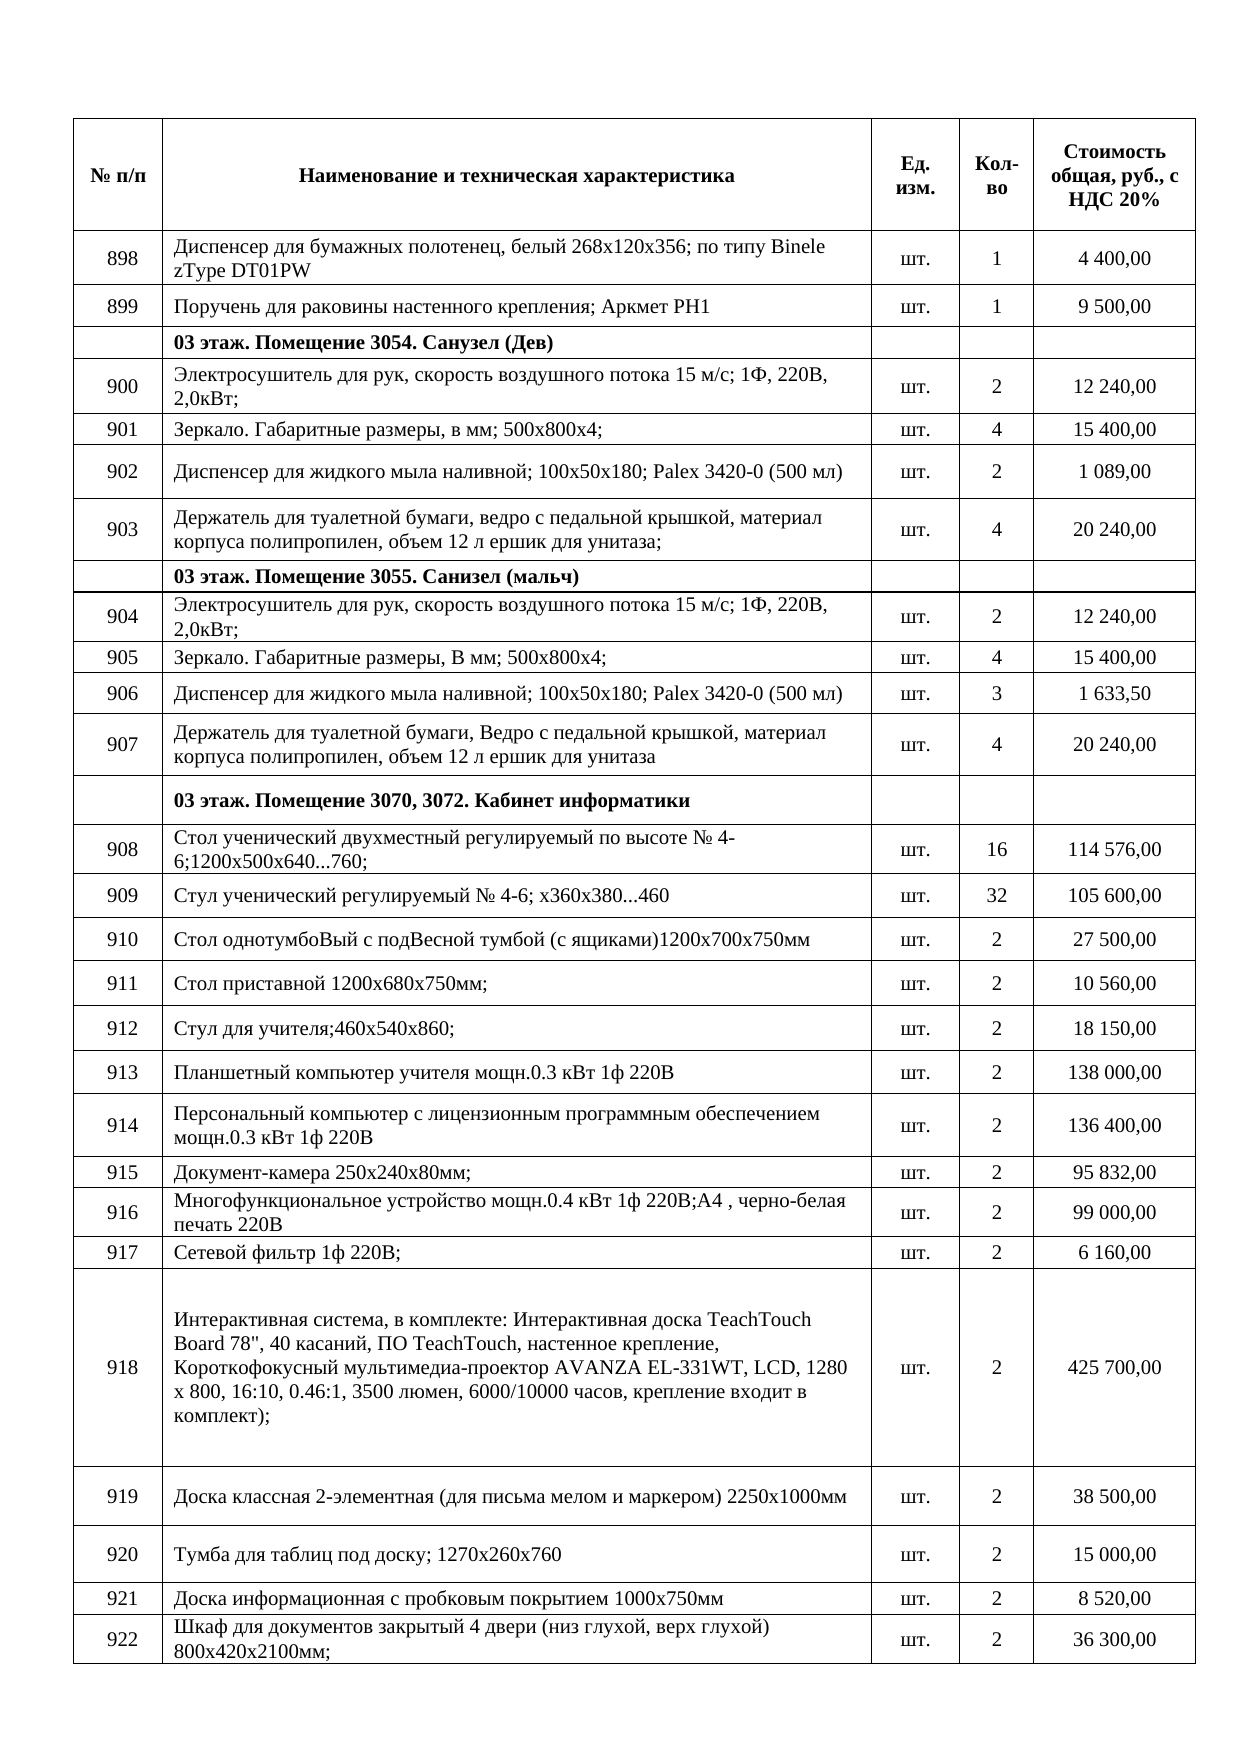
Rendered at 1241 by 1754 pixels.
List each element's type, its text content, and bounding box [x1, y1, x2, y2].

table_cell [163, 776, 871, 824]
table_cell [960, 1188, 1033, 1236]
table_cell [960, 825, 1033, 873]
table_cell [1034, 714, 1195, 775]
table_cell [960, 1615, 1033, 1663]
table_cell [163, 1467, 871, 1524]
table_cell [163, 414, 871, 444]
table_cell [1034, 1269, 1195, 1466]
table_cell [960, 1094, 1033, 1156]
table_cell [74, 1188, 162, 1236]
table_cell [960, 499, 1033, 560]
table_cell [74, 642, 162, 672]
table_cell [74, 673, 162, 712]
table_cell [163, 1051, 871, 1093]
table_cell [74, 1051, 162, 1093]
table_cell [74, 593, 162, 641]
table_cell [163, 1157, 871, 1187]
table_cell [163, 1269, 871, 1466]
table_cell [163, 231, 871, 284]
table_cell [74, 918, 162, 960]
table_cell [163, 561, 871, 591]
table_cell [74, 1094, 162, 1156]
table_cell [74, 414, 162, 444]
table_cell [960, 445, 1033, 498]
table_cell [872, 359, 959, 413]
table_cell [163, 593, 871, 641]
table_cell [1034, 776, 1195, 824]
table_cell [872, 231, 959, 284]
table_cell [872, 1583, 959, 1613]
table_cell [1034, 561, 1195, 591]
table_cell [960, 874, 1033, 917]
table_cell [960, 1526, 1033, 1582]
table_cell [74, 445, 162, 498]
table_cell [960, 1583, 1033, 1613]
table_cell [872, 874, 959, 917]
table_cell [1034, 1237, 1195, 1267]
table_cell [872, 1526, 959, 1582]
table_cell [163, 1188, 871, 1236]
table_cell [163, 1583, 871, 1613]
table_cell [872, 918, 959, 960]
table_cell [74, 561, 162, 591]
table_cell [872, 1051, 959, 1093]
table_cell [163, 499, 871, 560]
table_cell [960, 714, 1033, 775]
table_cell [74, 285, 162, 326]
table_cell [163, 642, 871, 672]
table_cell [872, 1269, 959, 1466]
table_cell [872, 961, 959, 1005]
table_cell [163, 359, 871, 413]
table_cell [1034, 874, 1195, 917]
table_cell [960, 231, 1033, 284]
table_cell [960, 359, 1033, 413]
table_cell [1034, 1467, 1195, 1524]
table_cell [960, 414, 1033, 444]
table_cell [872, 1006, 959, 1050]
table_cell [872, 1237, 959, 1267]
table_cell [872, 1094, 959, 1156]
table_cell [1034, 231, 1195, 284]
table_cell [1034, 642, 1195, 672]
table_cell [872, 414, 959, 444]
table_header Наименование и техническая характеристика [163, 119, 871, 230]
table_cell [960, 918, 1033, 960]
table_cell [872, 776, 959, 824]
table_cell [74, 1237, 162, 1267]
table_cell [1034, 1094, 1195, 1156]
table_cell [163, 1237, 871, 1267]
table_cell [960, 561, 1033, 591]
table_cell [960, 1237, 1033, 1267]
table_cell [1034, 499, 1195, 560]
table_header Ед. изм. [872, 119, 959, 230]
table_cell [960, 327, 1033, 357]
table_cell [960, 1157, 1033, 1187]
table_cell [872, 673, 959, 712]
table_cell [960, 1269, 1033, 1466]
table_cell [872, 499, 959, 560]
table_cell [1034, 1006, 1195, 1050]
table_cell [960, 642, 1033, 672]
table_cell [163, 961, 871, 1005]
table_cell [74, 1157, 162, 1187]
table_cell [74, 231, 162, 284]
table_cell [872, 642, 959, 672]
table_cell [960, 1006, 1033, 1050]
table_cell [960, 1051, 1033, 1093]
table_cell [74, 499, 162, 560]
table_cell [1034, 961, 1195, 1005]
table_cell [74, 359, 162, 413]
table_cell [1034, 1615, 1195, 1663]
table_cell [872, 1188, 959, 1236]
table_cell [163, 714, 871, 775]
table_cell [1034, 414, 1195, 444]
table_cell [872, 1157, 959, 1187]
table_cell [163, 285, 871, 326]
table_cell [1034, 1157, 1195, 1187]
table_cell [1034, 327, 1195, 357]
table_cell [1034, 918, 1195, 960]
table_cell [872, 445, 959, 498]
table_header Стоимость общая, руб., с НДС 20% [1034, 119, 1195, 230]
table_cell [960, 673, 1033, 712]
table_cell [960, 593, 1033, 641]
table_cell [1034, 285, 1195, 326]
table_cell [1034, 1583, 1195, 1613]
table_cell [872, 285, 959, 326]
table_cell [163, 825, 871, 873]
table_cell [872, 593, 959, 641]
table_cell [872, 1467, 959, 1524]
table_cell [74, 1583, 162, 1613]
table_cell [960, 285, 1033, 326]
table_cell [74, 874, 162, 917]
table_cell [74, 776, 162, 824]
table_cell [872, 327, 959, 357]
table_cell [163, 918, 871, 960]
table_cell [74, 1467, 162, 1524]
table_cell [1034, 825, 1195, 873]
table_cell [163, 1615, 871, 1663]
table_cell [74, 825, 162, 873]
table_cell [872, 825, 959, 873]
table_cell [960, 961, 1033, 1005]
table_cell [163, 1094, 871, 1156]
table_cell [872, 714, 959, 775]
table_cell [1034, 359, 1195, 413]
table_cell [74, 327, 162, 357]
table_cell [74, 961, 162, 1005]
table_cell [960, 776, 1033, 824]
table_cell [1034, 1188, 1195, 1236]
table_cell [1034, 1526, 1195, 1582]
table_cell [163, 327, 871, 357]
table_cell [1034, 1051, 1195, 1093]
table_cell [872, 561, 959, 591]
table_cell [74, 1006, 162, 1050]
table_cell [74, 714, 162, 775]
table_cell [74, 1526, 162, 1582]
table_header № п/п [74, 119, 162, 230]
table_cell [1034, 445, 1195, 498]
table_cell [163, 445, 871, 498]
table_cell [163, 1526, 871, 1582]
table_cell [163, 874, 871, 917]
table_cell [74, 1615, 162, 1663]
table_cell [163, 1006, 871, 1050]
table_header Кол-во [960, 119, 1033, 230]
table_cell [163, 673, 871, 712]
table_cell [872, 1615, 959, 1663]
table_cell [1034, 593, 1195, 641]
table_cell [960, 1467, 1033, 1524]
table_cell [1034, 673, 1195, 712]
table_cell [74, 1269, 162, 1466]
